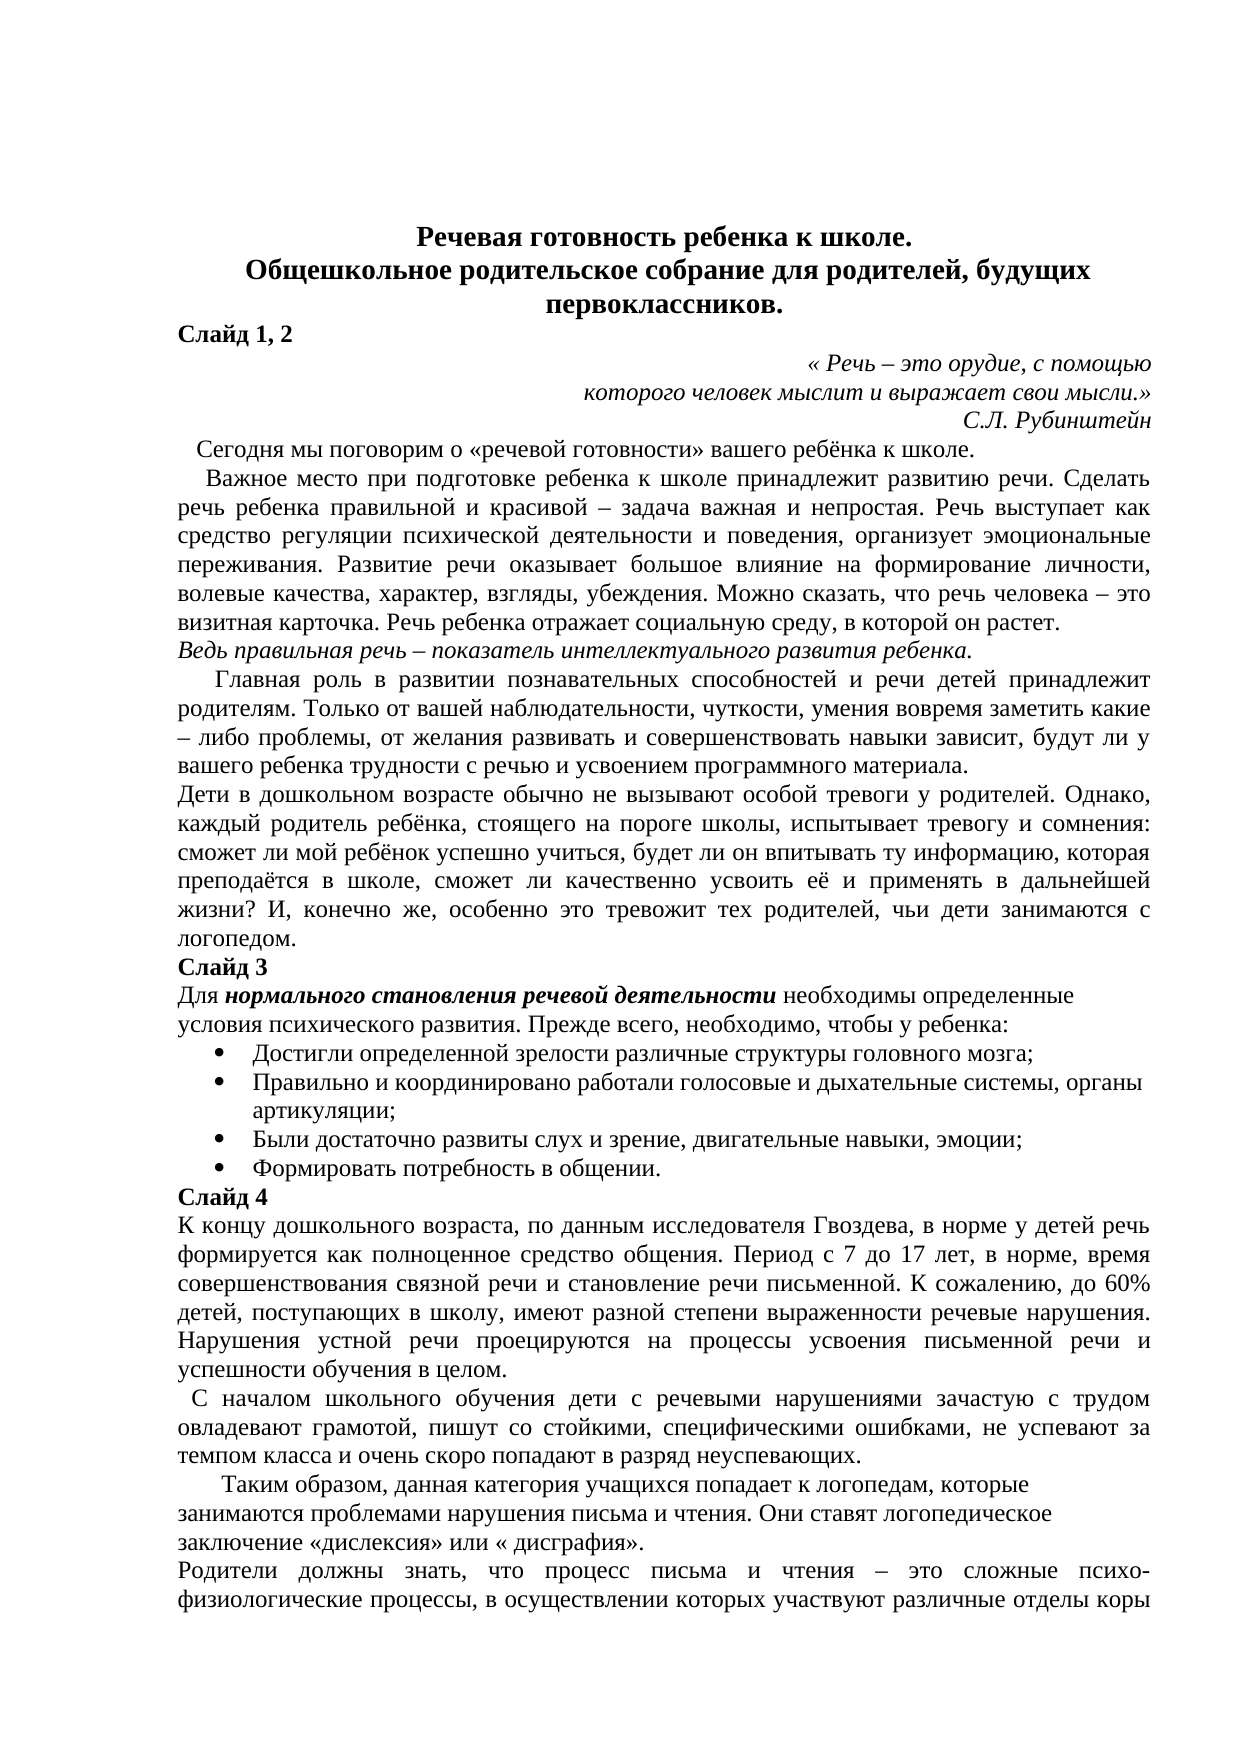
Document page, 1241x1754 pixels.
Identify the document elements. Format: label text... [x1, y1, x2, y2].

text которого человек мыслит и выражает свои мысли.» [177, 377, 1152, 406]
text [177, 1556, 1152, 1613]
text Таким образом, данная категория учащихся попадает к логопедам, которые занимаются проблемами нарушения письма и чтения. Они ставят логопедическое заключение «дислексия» или « дисграфия». [177, 1469, 1152, 1556]
text Ведь правильная речь – показатель интеллектуального развития ребенка. [177, 636, 1152, 664]
list Правильно и координировано работали голосовые и дыхательные системы, органы артикуляции; [215, 1067, 1152, 1124]
text Слайд 3 [177, 952, 1152, 981]
text Слайд 1, 2 [177, 319, 1152, 348]
text Важное место при подготовке ребенка к школе принадлежит развитию речи. Сделать речь ребенка правильной и красивой – задача важная и непростая. Речь выступает как средство регуляции психической деятельности и поведения, организует эмоциональные переживания. Развитие речи оказывает большое влияние на формирование личности, волевые качества, характер, взгляды, убеждения. Можно сказать, что речь человека – это визитная карточка. Речь ребенка отражает социальную среду, в которой он растет. [177, 463, 1152, 636]
text Сегодня мы поговорим о «речевой готовности» вашего ребёнка к школе. [177, 434, 1152, 463]
list Достигли определенной зрелости различные структуры головного мозга; [215, 1038, 1152, 1067]
list Формировать потребность в общении. [215, 1153, 1152, 1182]
text Слайд 4 [177, 1182, 1152, 1211]
text « Речь – это орудие, с помощью [177, 348, 1152, 377]
text Для нормального становления речевой деятельности необходимы определенные условия психического развития. Прежде всего, необходимо, чтобы у ребенка: [177, 981, 1152, 1038]
text Общешкольное родительское собрание для родителей, будущих первоклассников. [177, 252, 1152, 319]
text С началом школьного обучения дети с речевыми нарушениями зачастую с трудом овладевают грамотой, пишут со стойкими, специфическими ошибками, не успевают за темпом класса и очень скоро попадают в разряд неуспевающих. [177, 1383, 1152, 1469]
text Речевая готовность ребенка к школе. [177, 219, 1152, 252]
text Главная роль в развитии познавательных способностей и речи детей принадлежит родителям. Только от вашей наблюдательности, чуткости, умения вовремя заметить какие – либо проблемы, от желания развивать и совершенствовать навыки зависит, будут ли у вашего ребенка трудности с речью и усвоением программного материала. [177, 664, 1152, 779]
text К концу дошкольного возраста, по данным исследователя Гвоздева, в норме у детей речь формируется как полноценное средство общения. Период с 7 до 17 лет, в норме, время совершенствования связной речи и становление речи письменной. К сожалению, до 60% детей, поступающих в школу, имеют разной степени выраженности речевые нарушения. Нарушения устной речи проецируются на процессы усвоения письменной речи и успешности обучения в целом. [177, 1211, 1152, 1383]
list Были достаточно развиты слух и зрение, двигательные навыки, эмоции; [215, 1124, 1152, 1153]
text С.Л. Рубинштейн [177, 406, 1152, 434]
text Дети в дошкольном возрасте обычно не вызывают особой тревоги у родителей. Однако, каждый родитель ребёнка, стоящего на пороге школы, испытывает тревогу и сомнения: сможет ли мой ребёнок успешно учиться, будет ли он впитывать ту информацию, которая преподаётся в школе, сможет ли качественно усвоить её и применять в дальнейшей жизни? И, конечно же, особенно это тревожит тех родителей, чьи дети занимаются с логопедом. [177, 779, 1152, 952]
